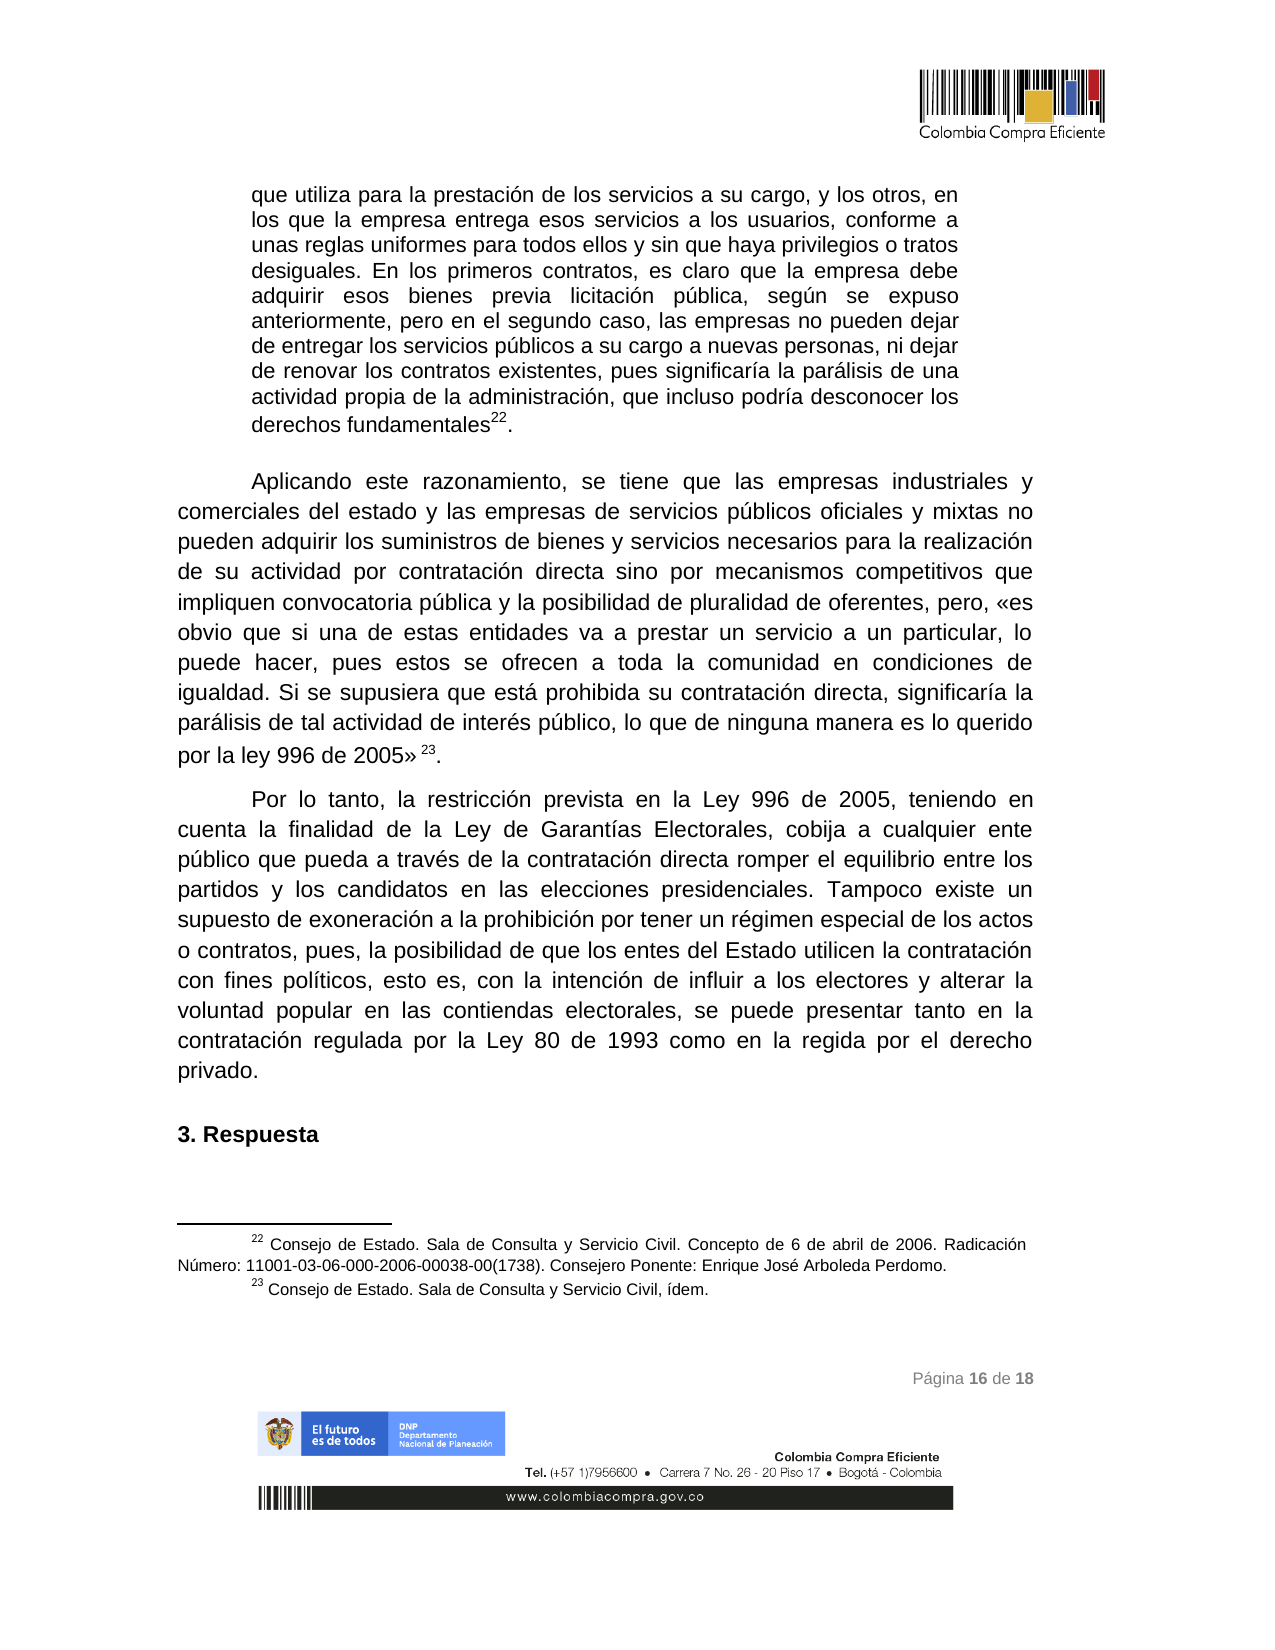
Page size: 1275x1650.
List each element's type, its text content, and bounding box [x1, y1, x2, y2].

text Aplicando este razonamiento, se tiene que las empresas industriales y comerciales del estado y las empresas de servicios públicos oficiales y mixtas no pueden adquirir los suministros de bienes y servicios necesarios para la realización de su actividad por contratación directa sino por mecanismos competitivos que impliquen convocatoria pública y la posibilidad de pluralidad de oferentes, pero, «es obvio que si una de estas entidades va a prestar un servicio a un particular, lo puede hacer, pues estos se ofrecen a toda la comunidad en condiciones de igualdad. Si se supusiera que está prohibida su contratación directa, significaría la parálisis de tal actividad de interés público, lo que de ninguna manera es lo querido por la ley 996 de 2005» . [177, 468, 1034, 769]
text En el concepto No. 1727 de fecha 20 de febrero de 2006, ésta Sala distinguió dos clases de contratos en relación con las empresas de servicios públicos domiciliarios: unos, en los que la posición de la empresa es la de consumidora de las prestaciones objeto del contrato, que utiliza para la prestación de los servicios a su cargo, y los otros, en los que la empresa entrega esos servicios a los usuarios, conforme a unas reglas uniformes para todos ellos y sin que haya privilegios o tratos desiguales. En los primeros contratos, es claro que la empresa debe adquirir esos bienes previa licitación pública, según se expuso anteriormente, pero en el segundo caso, las empresas no pueden dejar de entregar los servicios públicos a su cargo a nuevas personas, ni dejar de renovar los contratos existentes, pues significaría la parálisis de una actividad propia de la administración, que incluso podría desconocer los derechos fundamentales. [251, 182, 960, 437]
text Por lo tanto, la restricción prevista en la Ley 996 de 2005, teniendo en cuenta la finalidad de la Ley de Garantías Electorales, cobija a cualquier ente público que pueda a través de la contratación directa romper el equilibrio entre los partidos y los candidatos en las elecciones presidenciales. Tampoco existe un supuesto de exoneración a la prohibición por tener un régimen especial de los actos o contratos, pues, la posibilidad de que los entes del Estado utilicen la contratación con fines políticos, esto es, con la intención de influir a los electores y alterar la voluntad popular en las contiendas electorales, se puede presentar tanto en la contratación regulada por la Ley 80 de 1993 como en la regida por el derecho privado. [177, 786, 1034, 1084]
text 3. Respuesta [177, 1121, 1034, 1147]
picture [257, 1411, 954, 1510]
picture [911, 63, 1112, 145]
